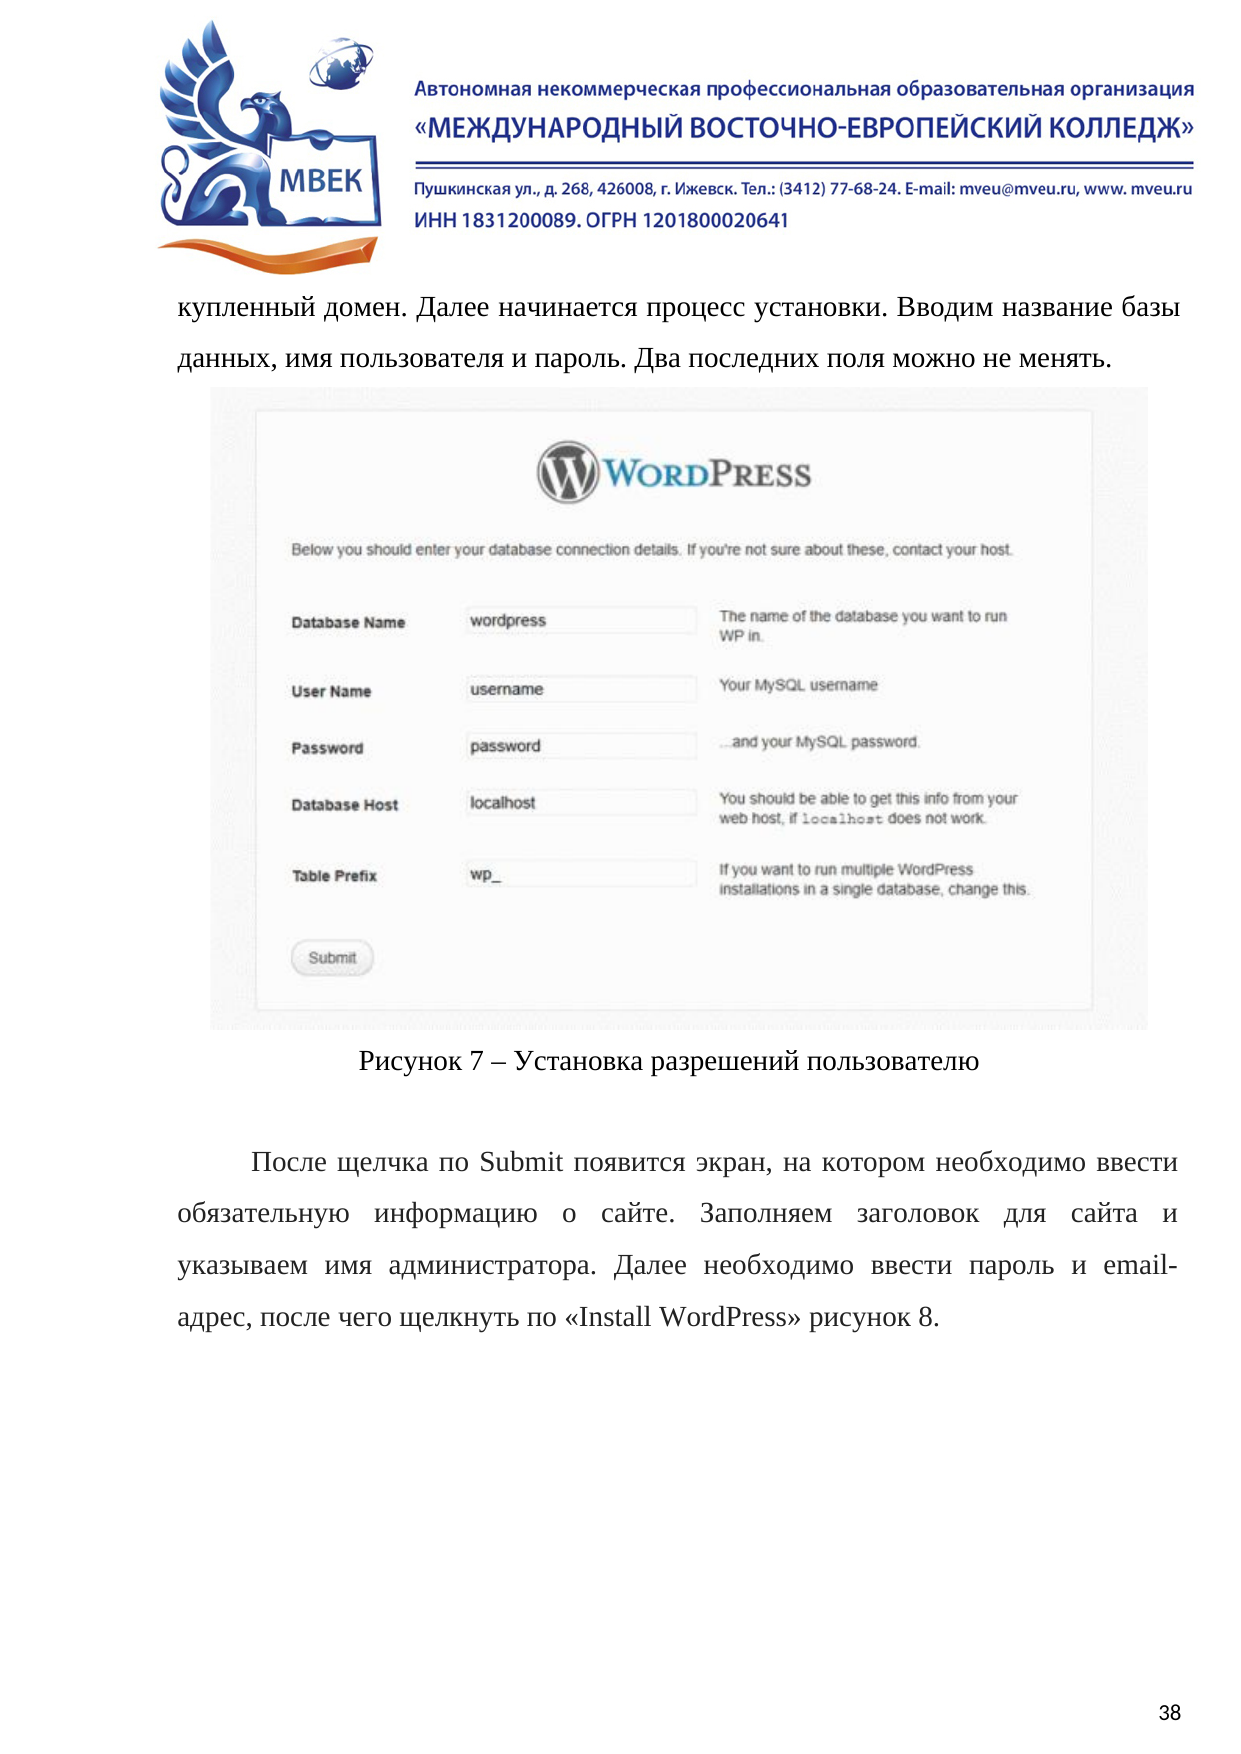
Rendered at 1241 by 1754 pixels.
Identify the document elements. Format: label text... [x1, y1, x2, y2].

picture [150, 0, 1241, 289]
picture [210, 387, 1148, 1030]
text Рисунок 7 – Установка разрешений пользователю [358, 1043, 1181, 1077]
text После щелчка по Submit появится экран, на котором необходимо ввести обязательную информацию о сайте. Заполняем заголовок для сайта и указываем имя администратора. Далее необходимо ввести пароль и email-адрес, после чего щелкнуть по «Install WordPress» рисунок 8. [177, 1144, 1179, 1332]
